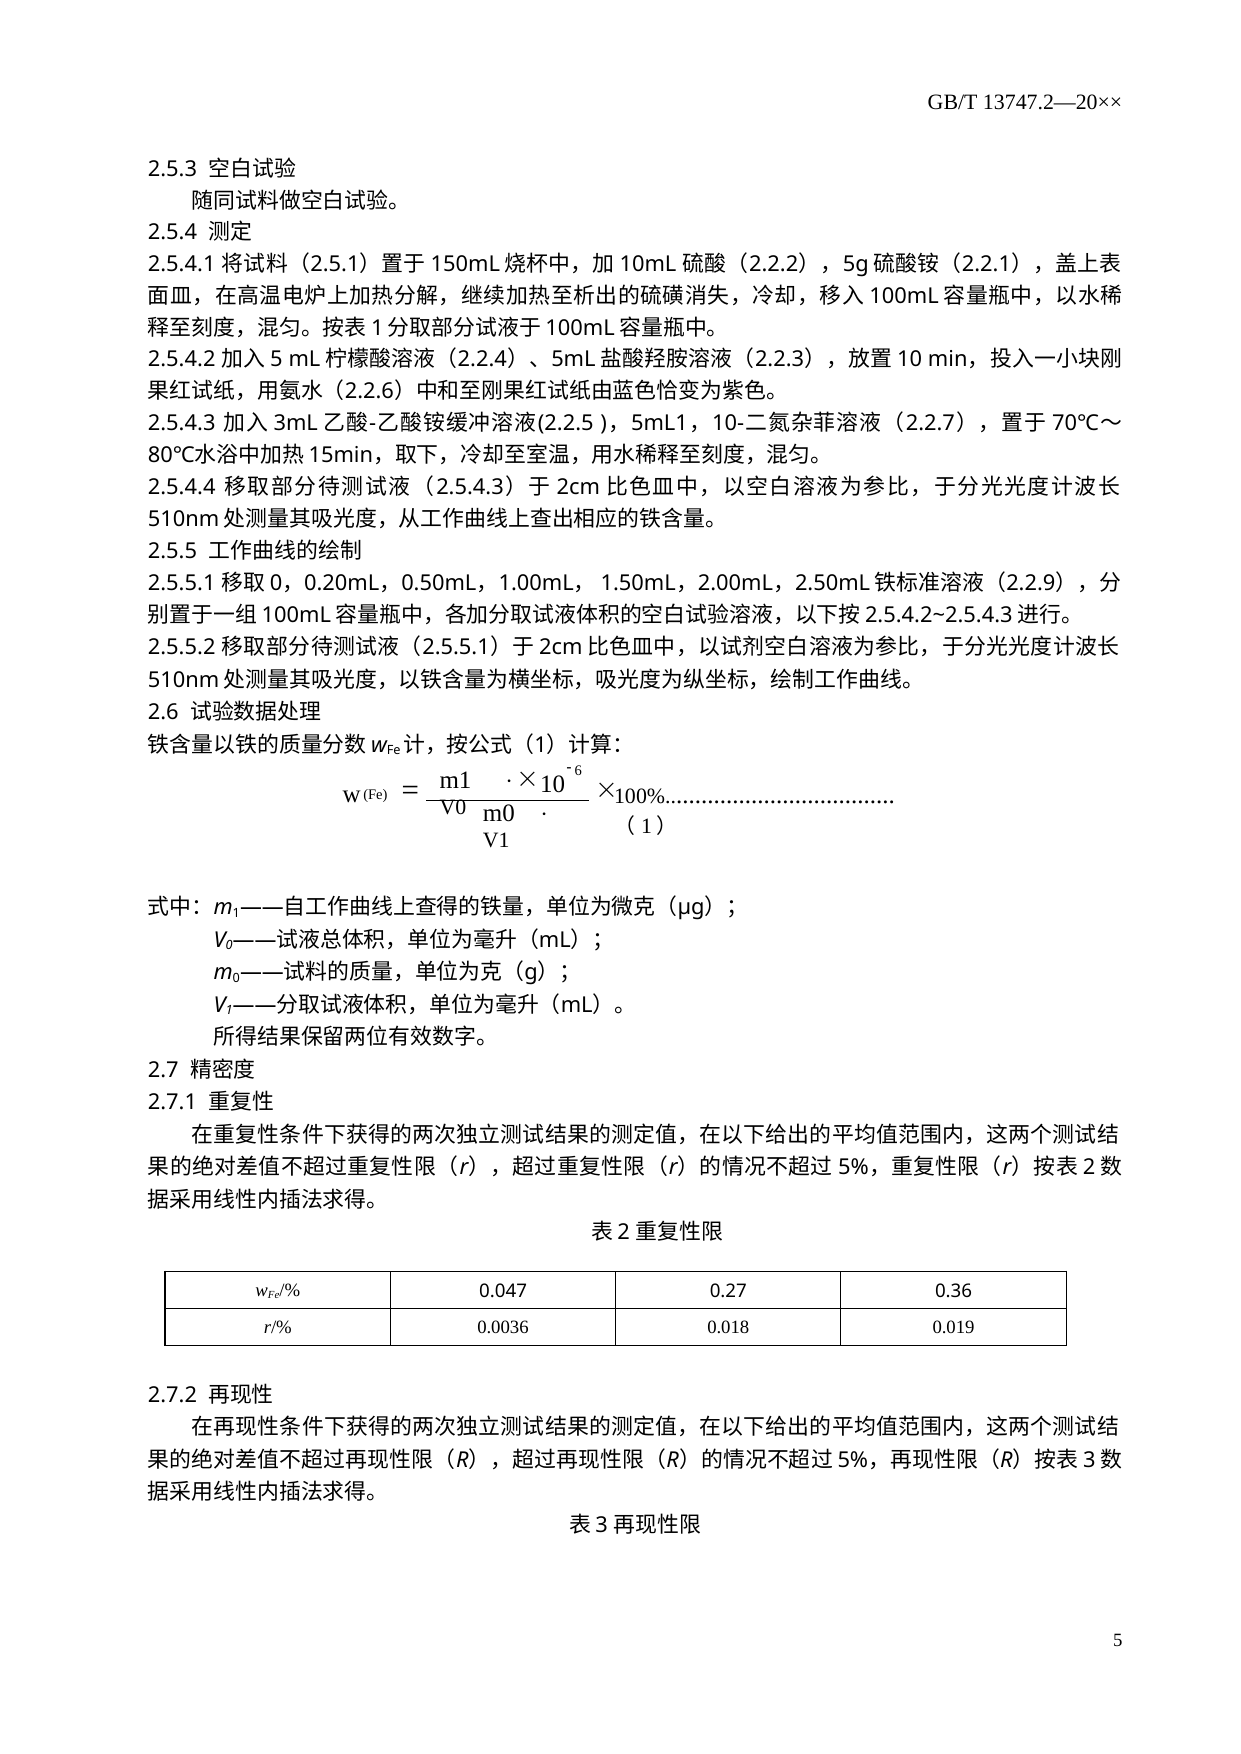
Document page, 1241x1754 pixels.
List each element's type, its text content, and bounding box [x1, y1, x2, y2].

table_cell 0.018 [616, 1309, 840, 1345]
text 2.5.4.4 移取部分待测试液（2.5.4.3）于2cm比色皿中，以空白溶液为参比，于分光光度计波长510nm处测量其吸光度，从工作曲线上查出相应的铁含量。 [148, 468, 1122, 533]
text V0——试液总体积，单位为毫升（mL）； [148, 921, 1122, 954]
text m0——试料的质量，单位为克（g）； [148, 954, 1122, 986]
text 2.7.1 重复性 [148, 1084, 1122, 1116]
text 在重复性条件下获得的两次独立测试结果的测定值，在以下给出的平均值范围内，这两个测试结果的绝对差值不超过重复性限（r），超过重复性限（r）的情况不超过5%，重复性限（r）按表2数据采用线性内插法求得。 [148, 1116, 1122, 1214]
table_header 0.047 [391, 1272, 615, 1308]
text 2.5.4.3 加入3mL乙酸-乙酸铵缓冲溶液(2.2.5 )，5mL1，10-二氮杂菲溶液（2.2.7），置于70℃～80℃水浴中加热15min，取下，冷却至室温，用水稀释至刻度，混匀。 [148, 405, 1122, 468]
text 表3 再现性限 [148, 1506, 1122, 1539]
text 2.5.3 空白试验 [148, 151, 1122, 183]
table_header 0.36 [841, 1272, 1066, 1308]
table_cell 0.0036 [391, 1309, 615, 1345]
text 所得结果保留两位有效数字。 [148, 1019, 1122, 1051]
list 2.6 试验数据处理 [148, 694, 1122, 726]
text V1——分取试液体积，单位为毫升（mL）。 [148, 986, 1122, 1019]
table_cell 0.019 [841, 1309, 1066, 1345]
table_header wFe/% [166, 1272, 390, 1308]
text 2.5.4.1 将试料（2.5.1）置于150mL烧杯中，加10mL 硫酸（2.2.2），5g硫酸铵（2.2.1），盖上表面皿，在高温电炉上加热分解，继续加热至析出的硫磺消失，冷却，移入100mL容量瓶中，以水稀释至刻度，混匀。按表1分取部分试液于100mL容量瓶中。 [148, 246, 1122, 341]
text 表2 重复性限 [148, 1214, 1122, 1246]
text 在再现性条件下获得的两次独立测试结果的测定值，在以下给出的平均值范围内，这两个测试结果的绝对差值不超过再现性限（R），超过再现性限（R）的情况不超过5%，再现性限（R）按表3数据采用线性内插法求得。 [148, 1409, 1122, 1506]
table_header 0.27 [616, 1272, 840, 1308]
text 式中：m1——自工作曲线上查得的铁量，单位为微克（μg）； [148, 889, 1122, 921]
text 2.5.5 工作曲线的绘制 [148, 533, 1122, 565]
text 2.5.4.2 加入5 mL柠檬酸溶液（2.2.4）、5mL盐酸羟胺溶液（2.2.3），放置10 min，投入一小块刚果红试纸，用氨水（2.2.6）中和至刚果红试纸由蓝色恰变为紫色。 [148, 341, 1122, 405]
text 2.5.5.2 移取部分待测试液（2.5.5.1）于2cm比色皿中，以试剂空白溶液为参比，于分光光度计波长510nm处测量其吸光度，以铁含量为横坐标，吸光度为纵坐标，绘制工作曲线。 [148, 629, 1122, 694]
text 随同试料做空白试验。 [148, 183, 1122, 214]
text 铁含量以铁的质量分数wFe计，按公式（1）计算： [148, 726, 1122, 759]
text 2.5.5.1 移取0，0.20mL，0.50mL，1.00mL， 1.50mL，2.00mL，2.50mL铁标准溶液（2.2.9），分别置于一组100mL容量瓶中，各加分取试液体积的空白试验溶液，以下按2.5.4.2~2.5.4.3进行。 [148, 565, 1122, 629]
text 2.7.2 再现性 [148, 1246, 1122, 1409]
text 2.7 精密度 [148, 1051, 1194, 1084]
text 2.5.4 测定 [148, 214, 1122, 246]
table_cell r/% [166, 1309, 390, 1345]
